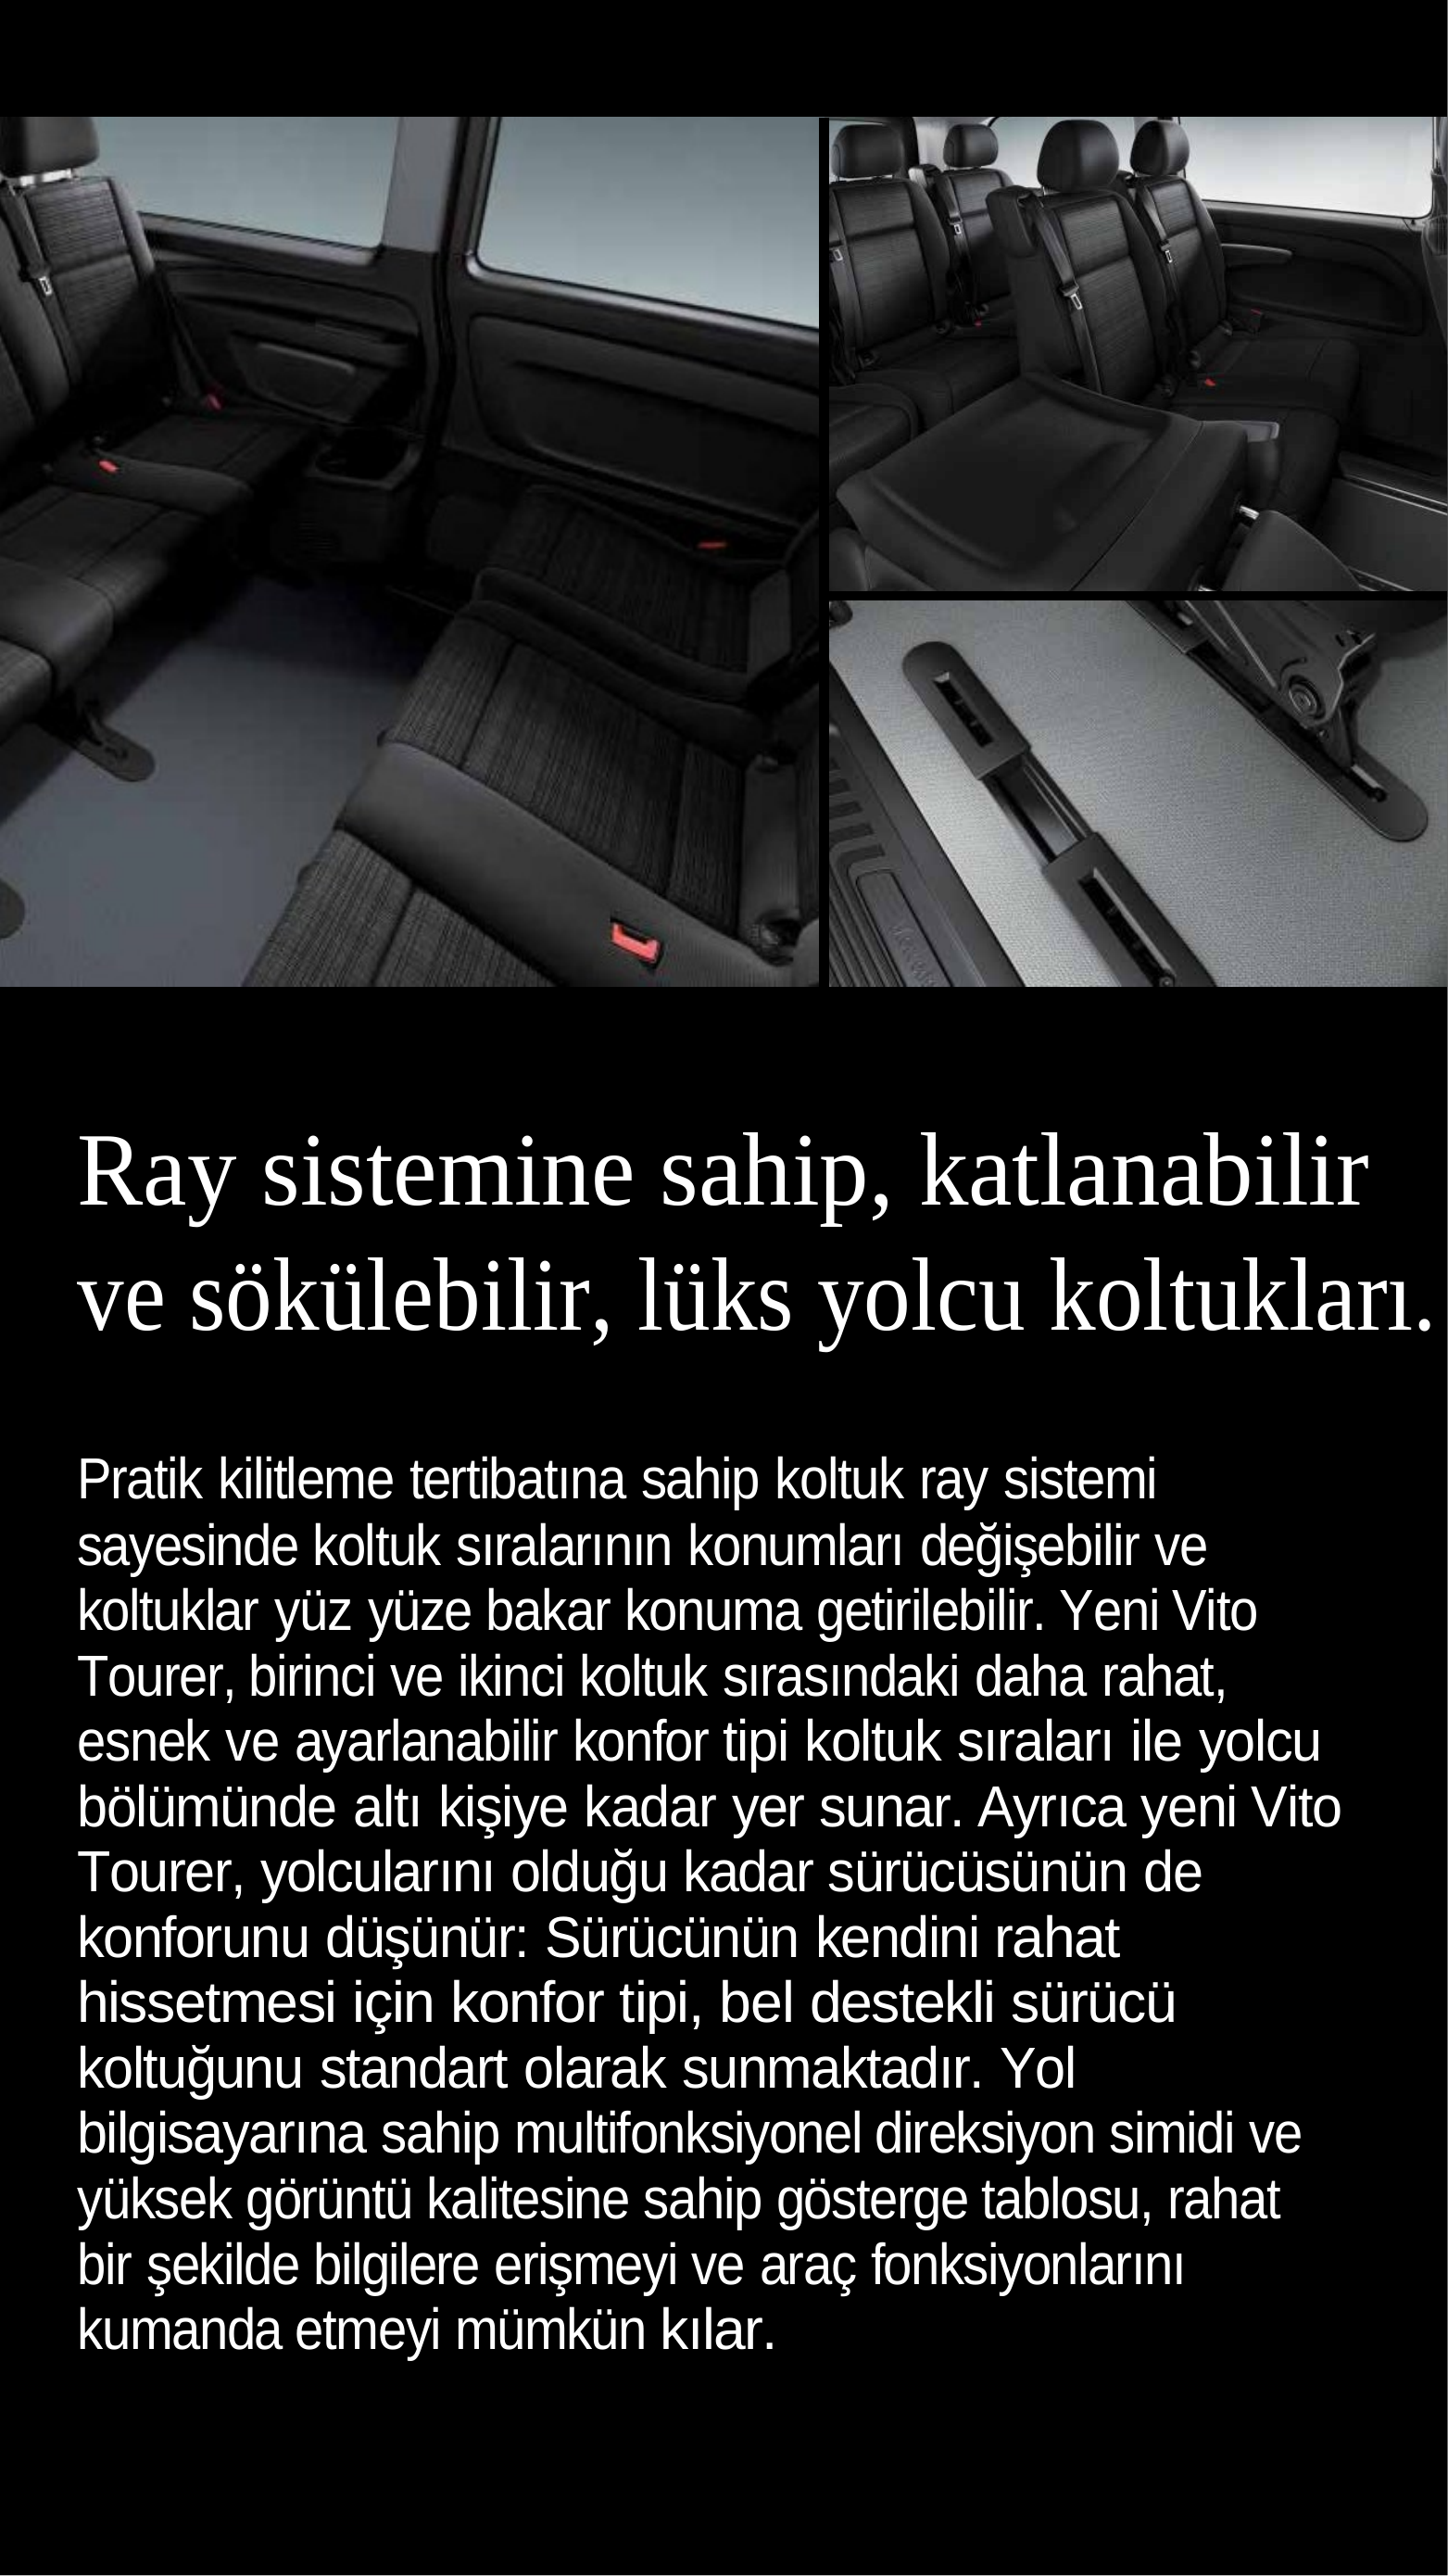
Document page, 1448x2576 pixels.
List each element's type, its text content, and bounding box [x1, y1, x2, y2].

text Pratik kilitleme tertibatına sahip koltuk ray sistemi sayesinde koltuk sıralarının konumları değişebilir ve koltuklar yüz yüze bakar konuma getirilebilir. Yeni Vito Tourer, birinci ve ikinci koltuk sırasındaki daha rahat, esnek ve ayarlanabilir konfor tipi koltuk sıraları ile yolcu bölümünde altı kişiye kadar yer sunar. Ayrıca yeni Vito Tourer, yolcularını olduğu kadar sürücüsünün de konforunu düşünür: Sürücünün kendini rahat hissetmesi için konfor tipi, bel destekli sürücü koltuğunu standart olarak sunmaktadır. Yol bilgisayarına sahip multifonksiyonel direksiyon simidi ve yüksek görüntü kalitesine sahip gösterge tablosu, rahat bir şekilde bilgilere erişmeyi ve araç fonksiyonlarını kumanda etmeyi mümkün kılar. [77, 1447, 1350, 2362]
picture [0, 117, 1448, 987]
text ve sökülebilir, lüks yolcu koltukları. [77, 1232, 1447, 1352]
subtitle Ray sistemine sahip, katlanabilir [77, 1107, 1447, 1227]
